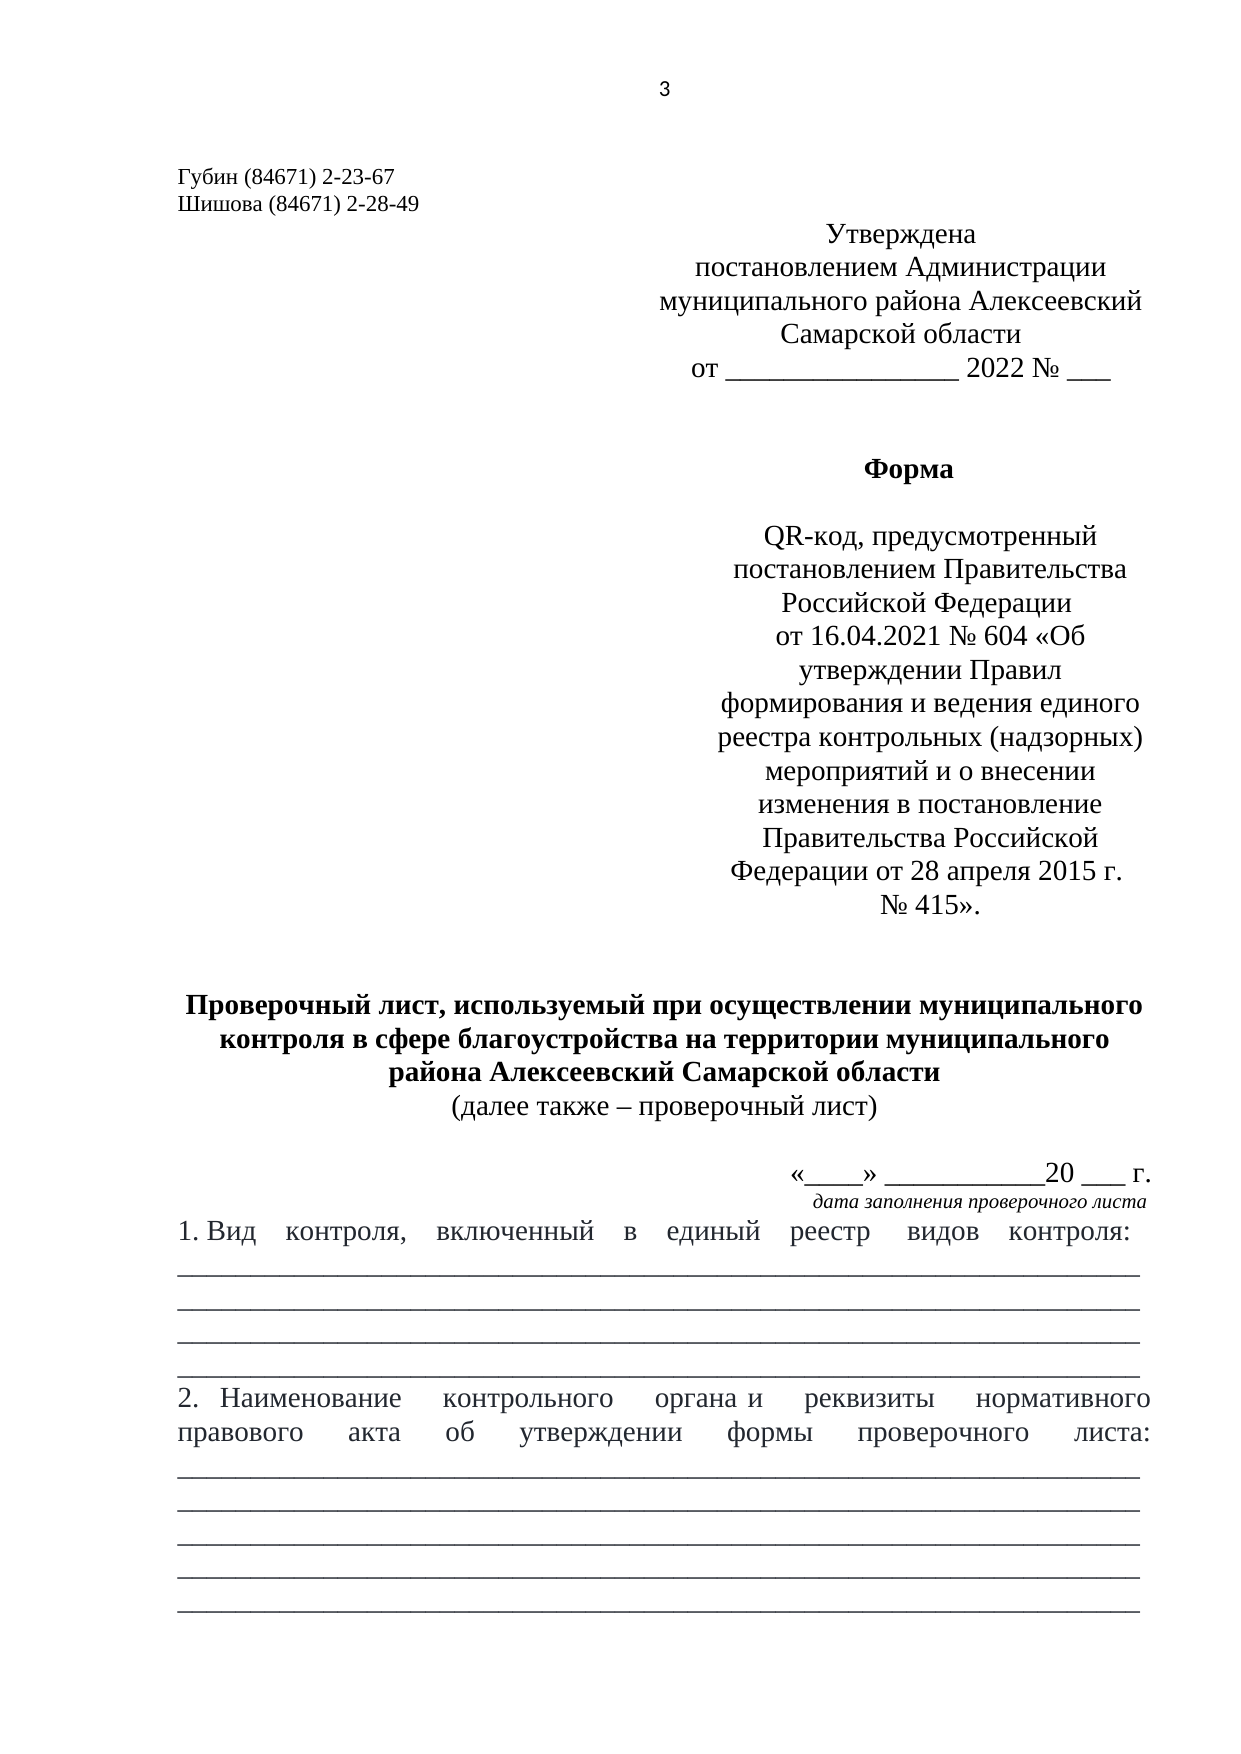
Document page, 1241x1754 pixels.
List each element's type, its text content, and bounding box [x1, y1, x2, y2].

text Шишова (84671) 2-28-49 [177, 190, 1152, 216]
text муниципального района Алексеевский Самарской области [650, 283, 1152, 350]
text Утверждена [650, 216, 1152, 249]
text ____________________________________________________________________________________________________________________________________ [177, 1548, 1152, 1615]
text ____________________________________________________________________________________________________________________________________ [177, 1481, 1152, 1548]
text дата заполнения проверочного листа [177, 1189, 1152, 1213]
text ________________________________________________________________________________________________________________________________________________________________________________________________________________________________________________________________________ [177, 1246, 1152, 1381]
text «____» ___________20 ___ г. [177, 1155, 1152, 1189]
text постановлением Администрации [650, 249, 1152, 283]
text от ________________ 2022 № ___ [650, 350, 1152, 384]
text Форма [177, 451, 1152, 484]
text Губин (84671) 2-23-67 [177, 163, 1152, 190]
text 1. Вид контроля, включенный в единый реестр видов контроля: [177, 1213, 1152, 1246]
text Проверочный лист, используемый при осуществлении муниципального контроля в сфере благоустройства на территории муниципального района Алексеевский Самарской области (далее также – проверочный лист) [177, 987, 1152, 1122]
text 2. Наименование контрольного органа и реквизиты нормативного правового акта об утверждении формы проверочного листа: __________________________________________________________________ [177, 1381, 1152, 1481]
text QR-код, предусмотренный постановлением Правительства Российской Федерации от 16.04.2021 № 604 «Об утверждении Правил формирования и ведения единого реестра контрольных (надзорных) мероприятий и о внесении изменения в постановление Правительства Российской Федерации от 28 апреля 2015 г. № 415». [709, 518, 1152, 920]
